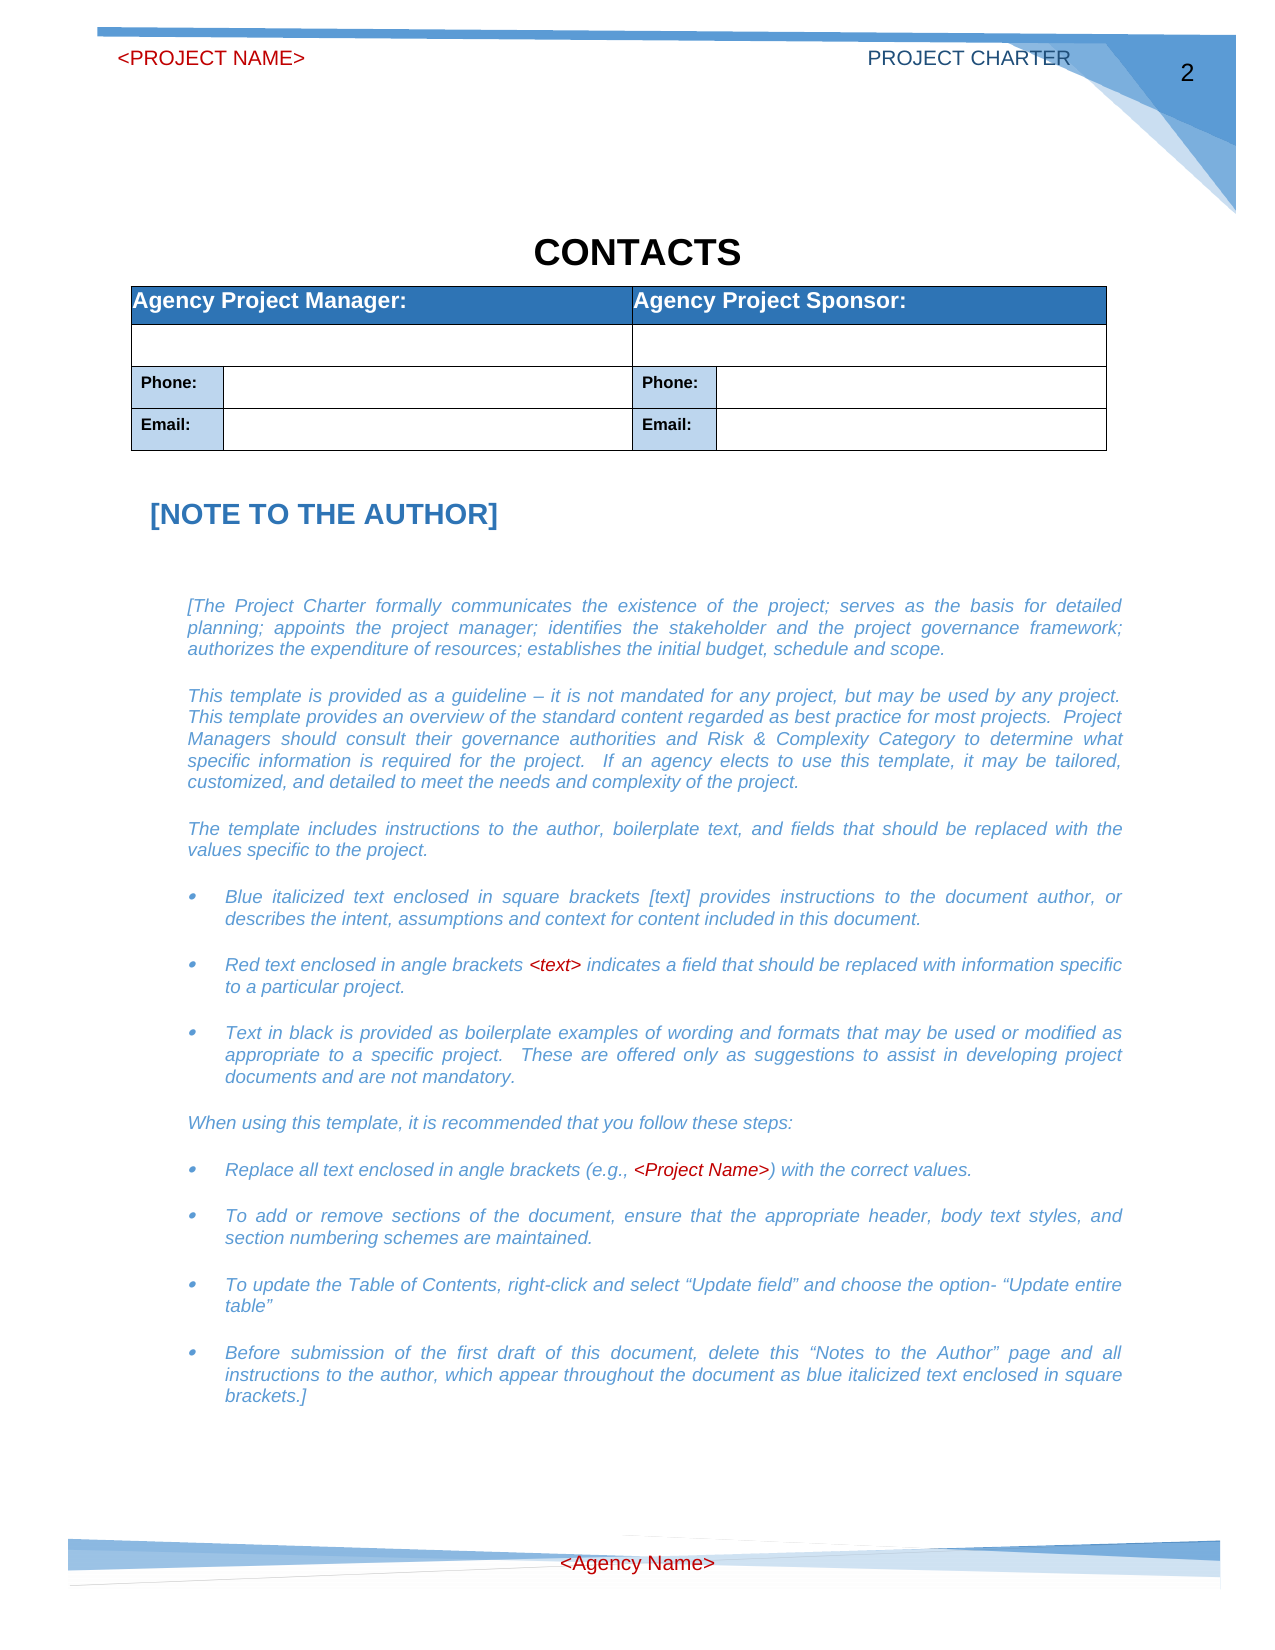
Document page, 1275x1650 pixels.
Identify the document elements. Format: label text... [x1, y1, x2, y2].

text [NOTE TO THE AUTHOR] [150, 497, 1125, 530]
list Blue italicized text enclosed in square brackets [text] provides instructions to the document author, or describes the intent, assumptions and context for content included in this document. [187, 886, 1125, 929]
list Red text enclosed in angle brackets <text> indicates a field that should be replaced with information specific to a particular project. [187, 954, 1125, 997]
table_cell Email: [132, 409, 223, 450]
text [The Project Charter formally communicates the existence of the project; serves as the basis for detailed planning; appoints the project manager; identifies the stakeholder and the project governance framework; authorizes the expenditure of resources; establishes the initial budget, schedule and scope. [187, 595, 1125, 660]
table_cell [633, 325, 1106, 366]
table_header Agency Project Sponsor: [633, 287, 1106, 324]
table_cell [224, 409, 632, 450]
text This template is provided as a guideline – it is not mandated for any project, but may be used by any project. This template provides an overview of the standard content regarded as best practice for most projects. Project Managers should consult their governance authorities and Risk & Complexity Category to determine what specific information is required for the project. If an agency elects to use this template, it may be tailored, customized, and detailed to meet the needs and complexity of the project. [187, 685, 1125, 793]
table_cell Phone: [132, 367, 223, 408]
table_cell [224, 367, 632, 408]
list Text in black is provided as boilerplate examples of wording and formats that may be used or modified as appropriate to a specific project. These are offered only as suggestions to assist in developing project documents and are not mandatory. [187, 1022, 1125, 1087]
picture [68, 1535, 1221, 1590]
list Before submission of the first draft of this document, delete this “Notes to the Author” page and all instructions to the author, which appear throughout the document as blue italicized text enclosed in square brackets.] [187, 1342, 1125, 1406]
list Replace all text enclosed in angle brackets (e.g., <Project Name>) with the correct values. [187, 1158, 1125, 1180]
text When using this template, it is recommended that you follow these steps: [187, 1112, 1125, 1133]
picture [997, 43, 1236, 214]
table_header Agency Project Manager: [132, 287, 632, 324]
list To add or remove sections of the document, ensure that the appropriate header, body text styles, and section numbering schemes are maintained. [187, 1205, 1125, 1248]
subtitle The template includes instructions to the author, boilerplate text, and fields that should be replaced with the values specific to the project. [187, 818, 1125, 861]
table_cell Phone: [633, 367, 716, 408]
table_cell [132, 325, 632, 366]
table_cell Email: [633, 409, 716, 450]
table_cell [717, 409, 1106, 450]
title Contacts [150, 231, 1125, 274]
table_cell [717, 367, 1106, 408]
list To update the Table of Contents, right-click and select “Update field” and choose the option- “Update entire table” [187, 1273, 1125, 1317]
